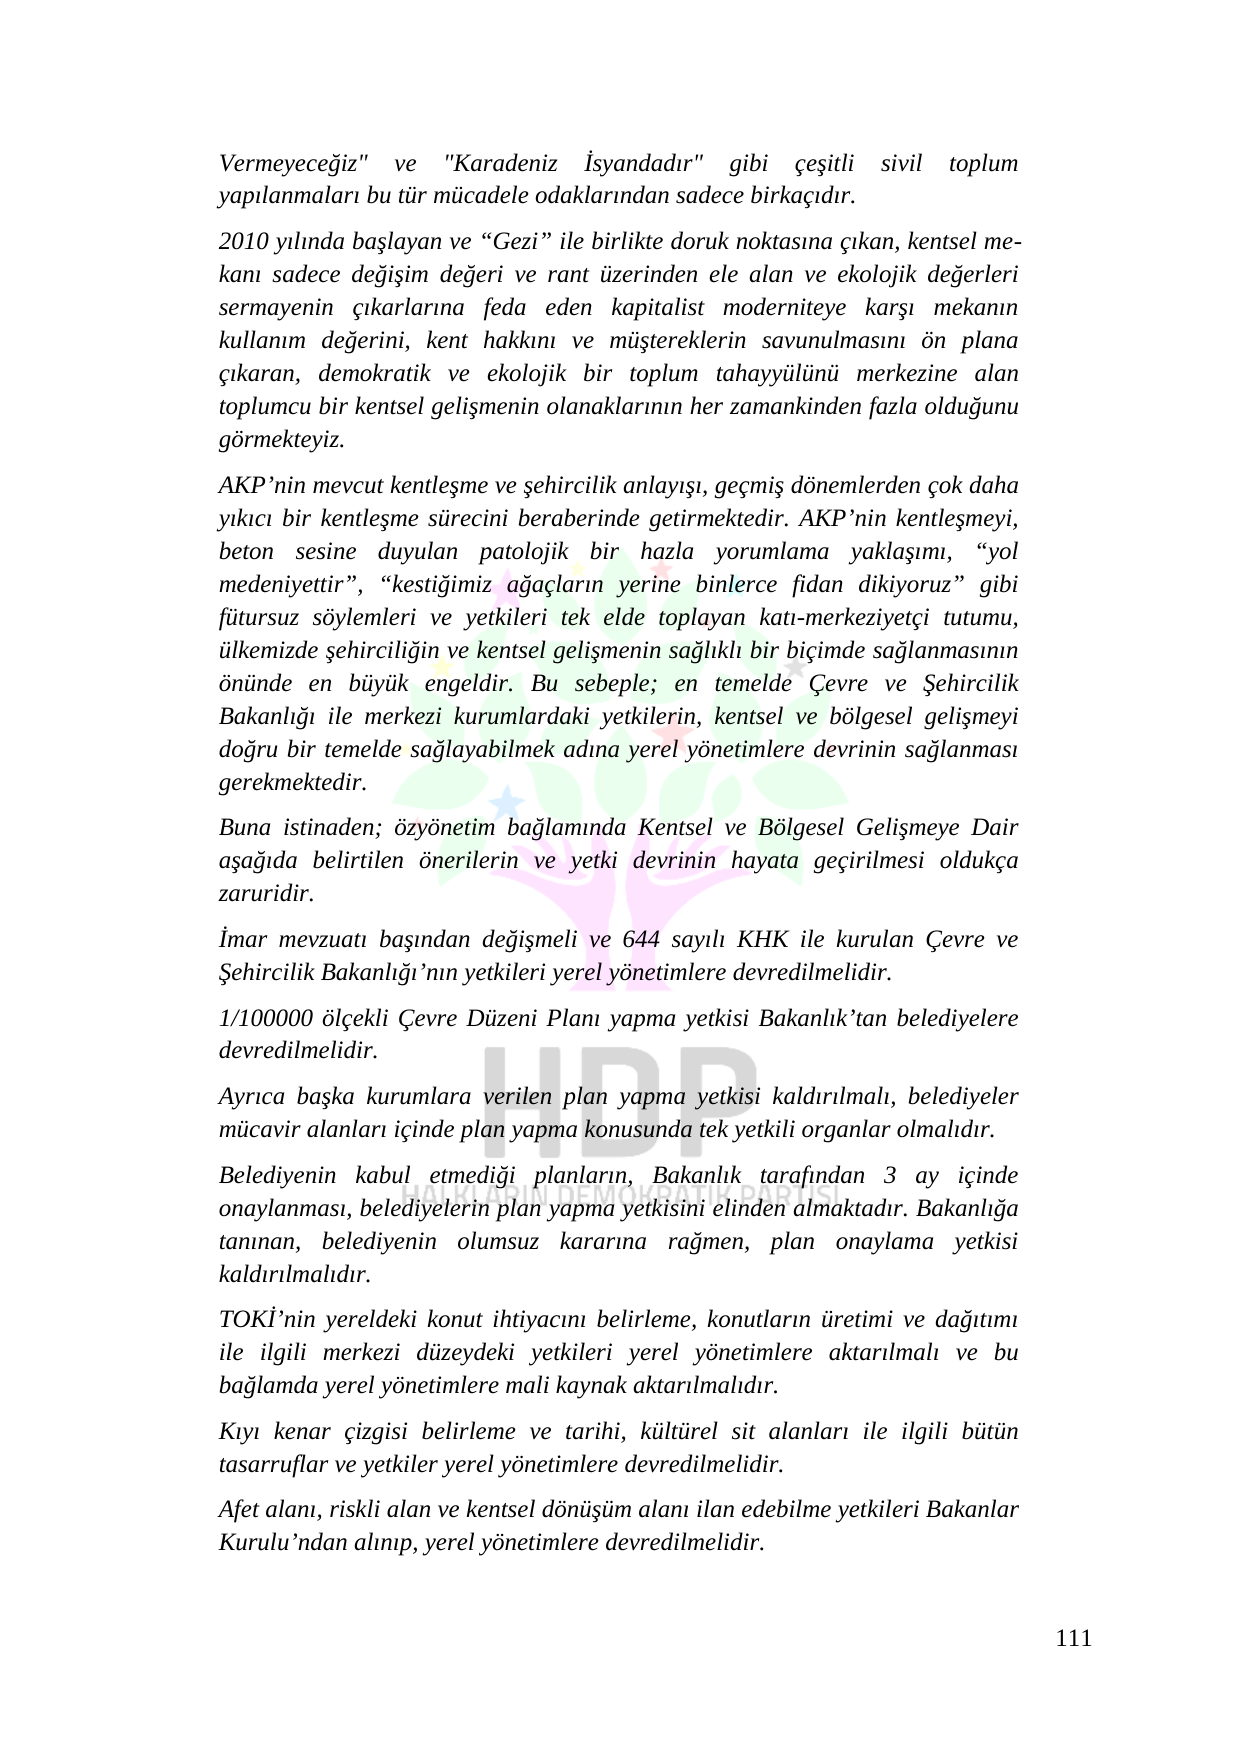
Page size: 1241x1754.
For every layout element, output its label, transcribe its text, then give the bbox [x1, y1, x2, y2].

text Ayrıca başka kurumlara verilen plan yapma yetkisi kaldırılmalı, belediyeler mücavir alanları içinde plan yapma konusunda tek yetkili organlar olmalıdır. [218, 1081, 1022, 1143]
text AKP’nin mevcut kentleşme ve şehircilik anlayışı, geçmiş dönemlerden çok daha yıkıcı bir kentleşme sürecini beraberinde getirmektedir. AKP’nin kentleşmeyi, beton sesine duyulan patolojik bir hazla yorumlama yaklaşımı, “yol medeniyettir”, “kestiğimiz ağaçların yerine binlerce fidan dikiyoruz” gibi fütursuz söylemleri ve yetkileri tek elde toplayan katı-merkeziyetçi tutumu, ülkemizde şehirciliğin ve kentsel gelişmenin sağlıklı bir biçimde sağlanmasının önünde en büyük engeldir. Bu sebeple; en temelde Çevre ve Şehircilik Bakanlığı ile merkezi kurumlardaki yetkilerin, kentsel ve bölgesel gelişmeyi doğru bir temelde sağlayabilmek adına yerel yönetimlere devrinin sağlanması gerekmektedir. [218, 470, 1022, 796]
text Kıyı kenar çizgisi belirleme ve tarihi, kültürel sit alanları ile ilgili bütün tasarruflar ve yetkiler yerel yönetimlere devredilmelidir. [218, 1416, 1022, 1478]
text Buna istinaden; özyönetim bağlamında Kentsel ve Bölgesel Gelişmeye Dair aşağıda belirtilen önerilerin ve yetki devrinin hayata geçirilmesi oldukça zaruridir. [218, 812, 1022, 907]
text 1/100000 ölçekli Çevre Düzeni Planı yapma yetkisi Bakanlık’tan belediyelere devredilmelidir. [218, 1003, 1022, 1064]
text TOKİ’nin yereldeki konut ihtiyacını belirleme, konutların üretimi ve dağıtımı ile ilgili merkezi düzeydeki yetkileri yerel yönetimlere aktarılmalı ve bu bağlamda yerel yönetimlere mali kaynak aktarılmalıdır. [218, 1304, 1022, 1399]
text Afet alanı, riskli alan ve kentsel dönüşüm alanı ilan edebilme yetkileri Bakanlar Kurulu’ndan alınıp, yerel yönetimlere devredilmelidir. [218, 1494, 1022, 1556]
text İmar mevzuatı başından değişmeli ve 644 sayılı KHK ile kurulan Çevre ve Şehircilik Bakanlığı’nın yetkileri yerel yönetimlere devredilmelidir. [218, 924, 1022, 986]
text Belediyenin kabul etmediği planların, Bakanlık tarafından 3 ay içinde onaylanması, belediyelerin plan yapma yetkisini elinden almaktadır. Bakanlığa tanınan, belediyenin olumsuz kararına rağmen, plan onaylama yetkisi kaldırılmalıdır. [218, 1160, 1022, 1287]
text 2010 yılında başlayan ve “Gezi” ile birlikte doruk noktasına çıkan, kentsel mekanı sadece değişim değeri ve rant üzerinden ele alan ve ekolojik değerleri sermayenin çıkarlarına feda eden kapitalist moderniteye karşı mekanın kullanım değerini, kent hakkını ve müştereklerin savunulmasını ön plana çıkaran, demokratik ve ekolojik bir toplum tahayyülünü merkezine alan toplumcu bir kentsel gelişmenin olanaklarının her zamankinden fazla olduğunu görmekteyiz. [218, 226, 1022, 453]
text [218, 148, 1022, 209]
